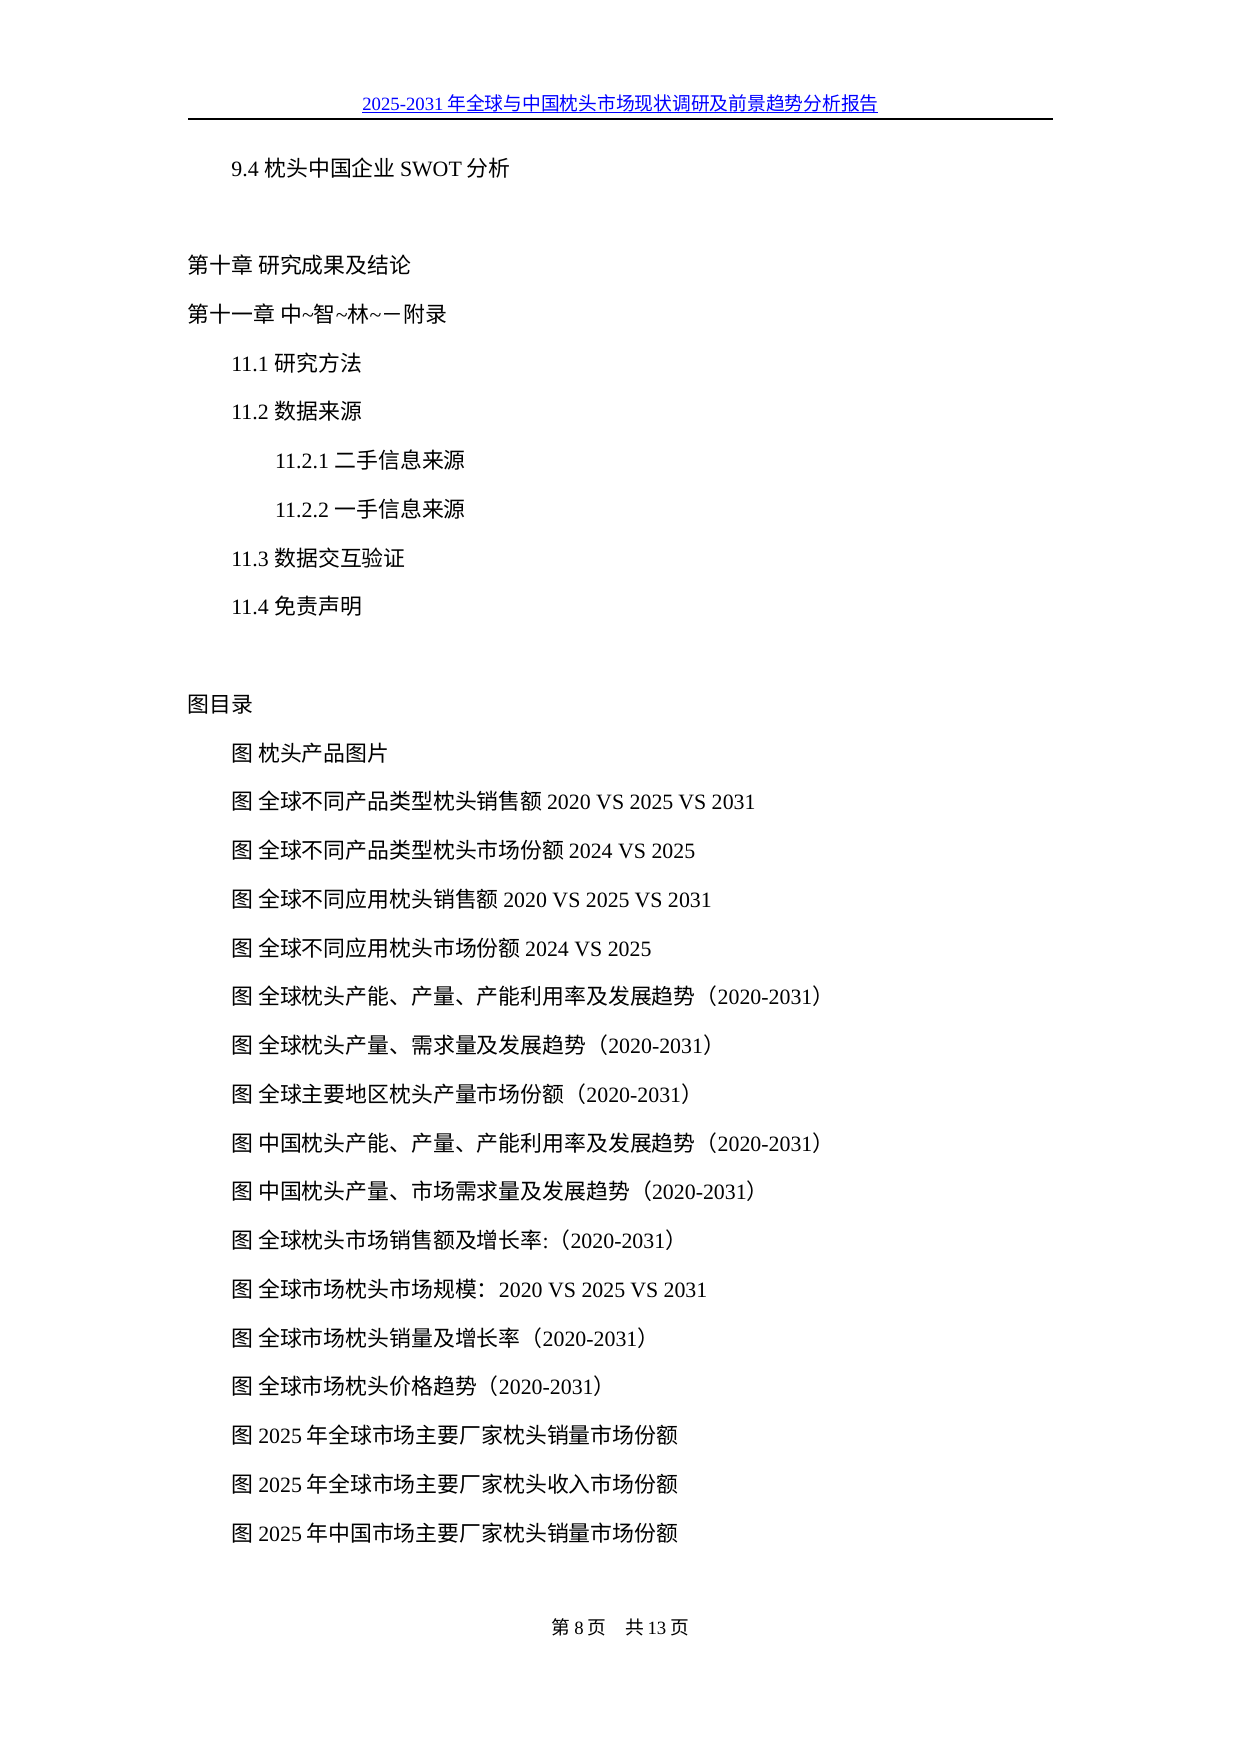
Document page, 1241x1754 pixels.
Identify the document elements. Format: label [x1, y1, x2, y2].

text [187, 150, 1053, 1548]
